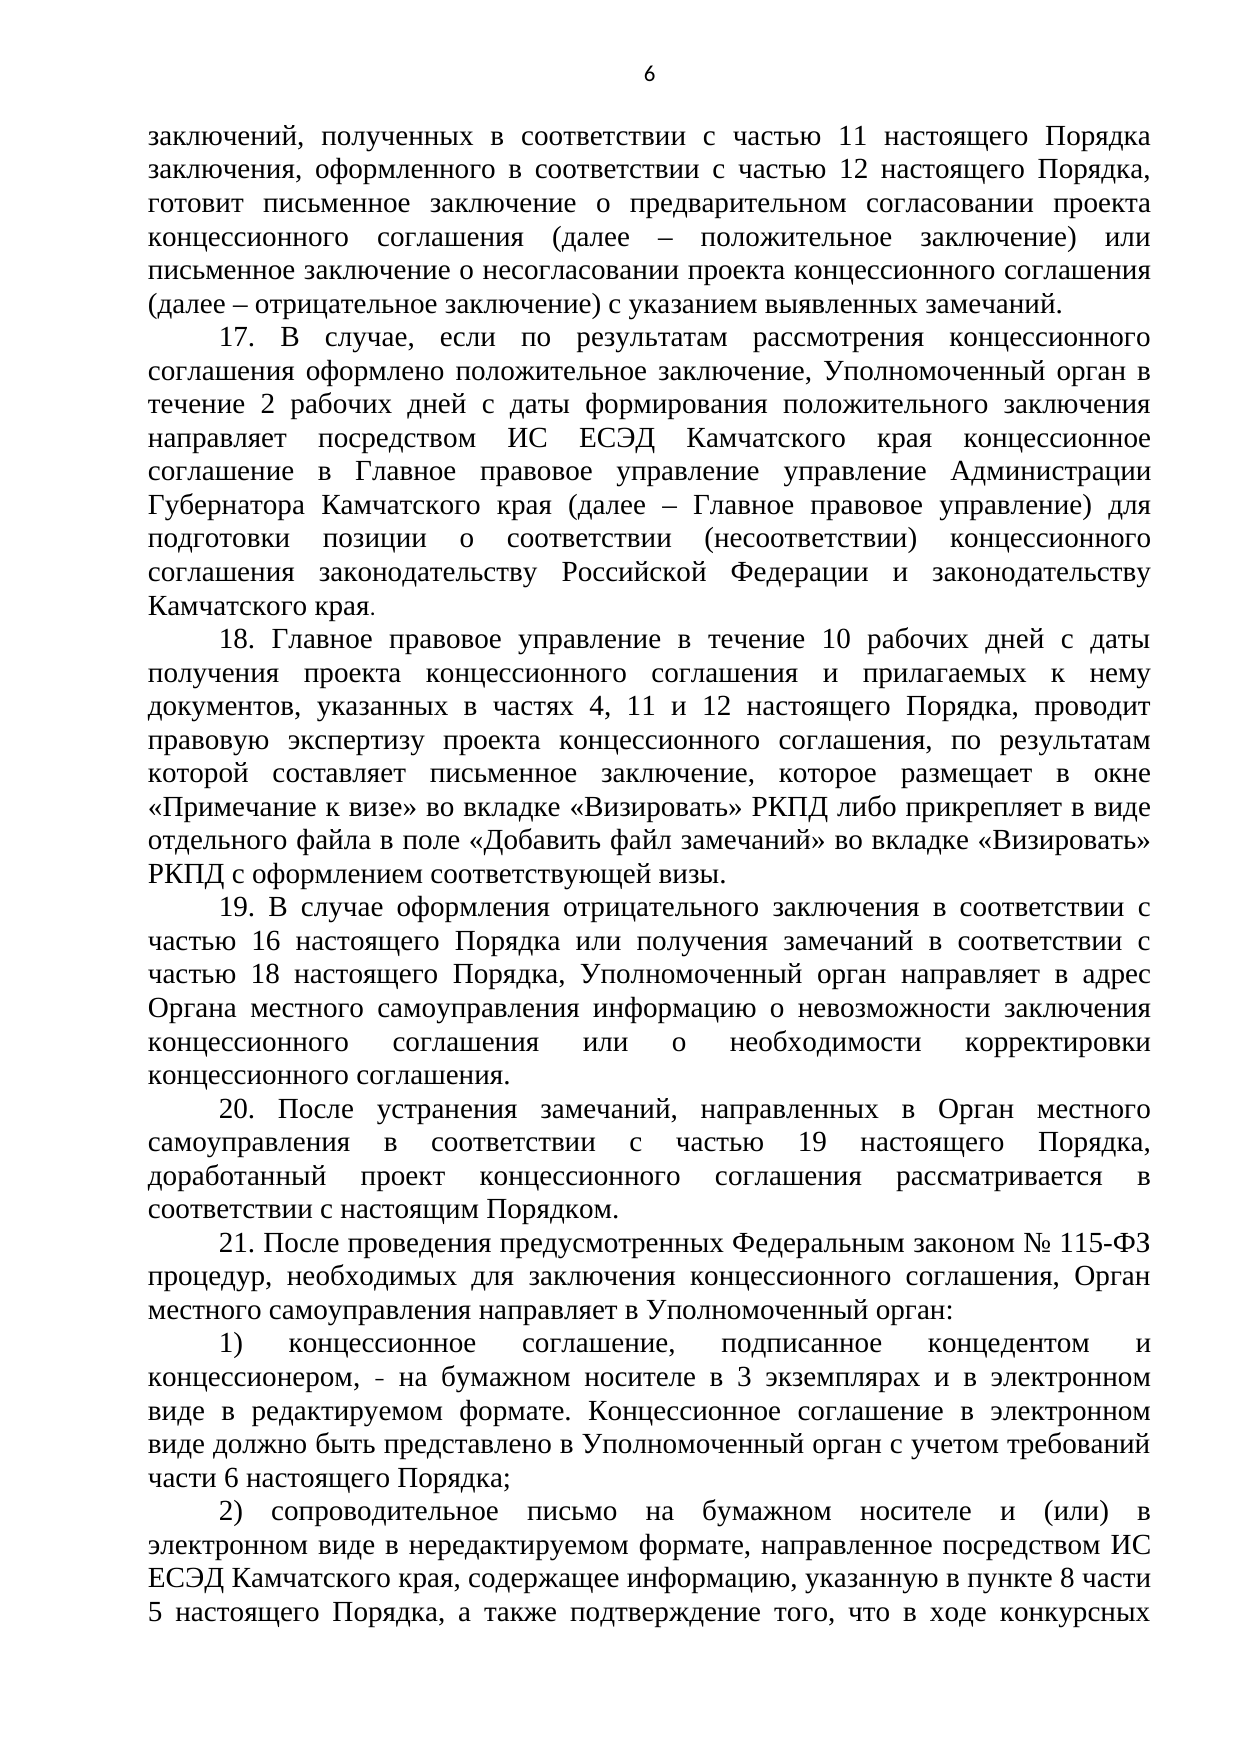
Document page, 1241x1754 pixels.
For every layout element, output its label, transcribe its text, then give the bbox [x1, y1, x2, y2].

text 20. После устранения замечаний, направленных в Орган местного самоуправления в соответствии с частью 19 настоящего Порядка, доработанный проект концессионного соглашения рассматривается в соответствии с настоящим Порядком. [148, 1091, 1152, 1225]
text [148, 118, 1152, 319]
text 17. В случае, если по результатам рассмотрения концессионного соглашения оформлено положительное заключение, Уполномоченный орган в течение 2 рабочих дней с даты формирования положительного заключения направляет посредством ИС ЕСЭД Камчатского края концессионное соглашение в Главное правовое управление управление Администрации Губернатора Камчатского края (далее – Главное правовое управление) для подготовки позиции о соответствии (несоответствии) концессионного соглашения законодательству Российской Федерации и законодательству Камчатского края. [148, 319, 1152, 621]
text 18. Главное правовое управление в течение 10 рабочих дней с даты получения проекта концессионного соглашения и прилагаемых к нему документов, указанных в частях 4, 11 и 12 настоящего Порядка, проводит правовую экспертизу проекта концессионного соглашения, по результатам которой составляет письменное заключение, которое размещает в окне «Примечание к визе» во вкладке «Визировать» РКПД либо прикрепляет в виде отдельного файла в поле «Добавить файл замечаний» во вкладке «Визировать» РКПД с оформлением соответствующей визы. [148, 621, 1152, 889]
text 1) концессионное соглашение, подписанное концедентом и концессионером, – на бумажном носителе в 3 экземплярах и в электронном виде в редактируемом формате. Концессионное соглашение в электронном виде должно быть представлено в Уполномоченный орган с учетом требований части 6 настоящего Порядка; [148, 1326, 1152, 1493]
text 19. В случае оформления отрицательного заключения в соответствии с частью 16 настоящего Порядка или получения замечаний в соответствии с частью 18 настоящего Порядка, Уполномоченный орган направляет в адрес Органа местного самоуправления информацию о невозможности заключения концессионного соглашения или о необходимости корректировки концессионного соглашения. [148, 889, 1152, 1091]
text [148, 1493, 1152, 1627]
text 21. После проведения предусмотренных Федеральным законом № 115-ФЗ процедур, необходимых для заключения концессионного соглашения, Орган местного самоуправления направляет в Уполномоченный орган: [148, 1225, 1152, 1326]
